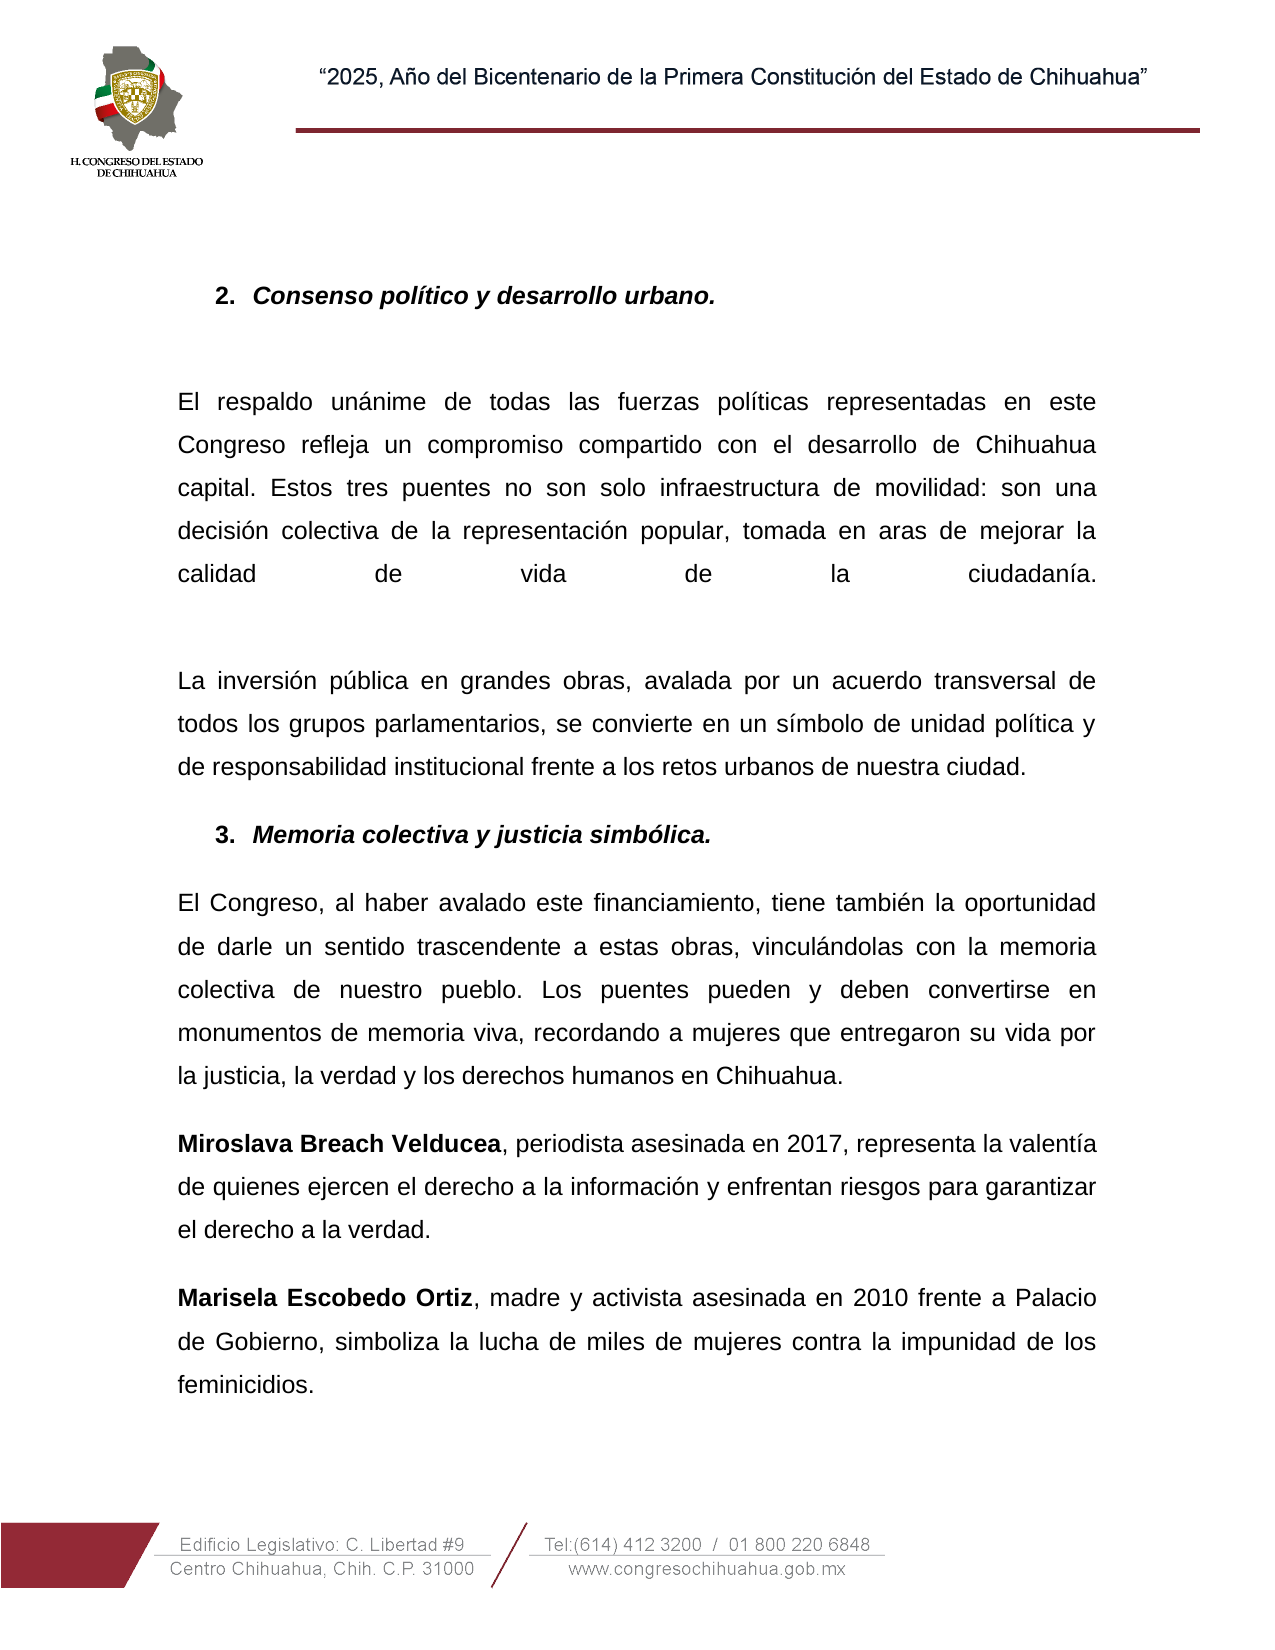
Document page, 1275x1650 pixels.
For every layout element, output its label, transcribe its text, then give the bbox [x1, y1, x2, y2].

list Consenso político y desarrollo urbano. [215, 281, 1098, 349]
list Memoria colectiva y justicia simbólica. [215, 820, 1098, 849]
text Miroslava Breach Velducea, periodista asesinada en 2017, representa la valentía de quienes ejercen el derecho a la información y enfrentan riesgos para garantizar el derecho a la verdad. [177, 1129, 1098, 1244]
text El Congreso, al haber avalado este financiamiento, tiene también la oportunidad de darle un sentido trascendente a estas obras, vinculándolas con la memoria colectiva de nuestro pueblo. Los puentes pueden y deben convertirse en monumentos de memoria viva, recordando a mujeres que entregaron su vida por la justicia, la verdad y los derechos humanos en Chihuahua. [177, 888, 1098, 1089]
picture [0, 0, 1275, 1650]
text El respaldo unánime de todas las fuerzas políticas representadas en este Congreso refleja un compromiso compartido con el desarrollo de Chihuahua capital. Estos tres puentes no son solo infraestructura de movilidad: son una decisión colectiva de la representación popular, tomada en aras de mejorar la calidad de vida de la ciudadanía. [177, 387, 1098, 628]
text Marisela Escobedo Ortiz, madre y activista asesinada en 2010 frente a Palacio de Gobierno, simboliza la lucha de miles de mujeres contra la impunidad de los feminicidios. [177, 1283, 1098, 1398]
text La inversión pública en grandes obras, avalada por un acuerdo transversal de todos los grupos parlamentarios, se convierte en un símbolo de unidad política y de responsabilidad institucional frente a los retos urbanos de nuestra ciudad. [177, 666, 1098, 781]
